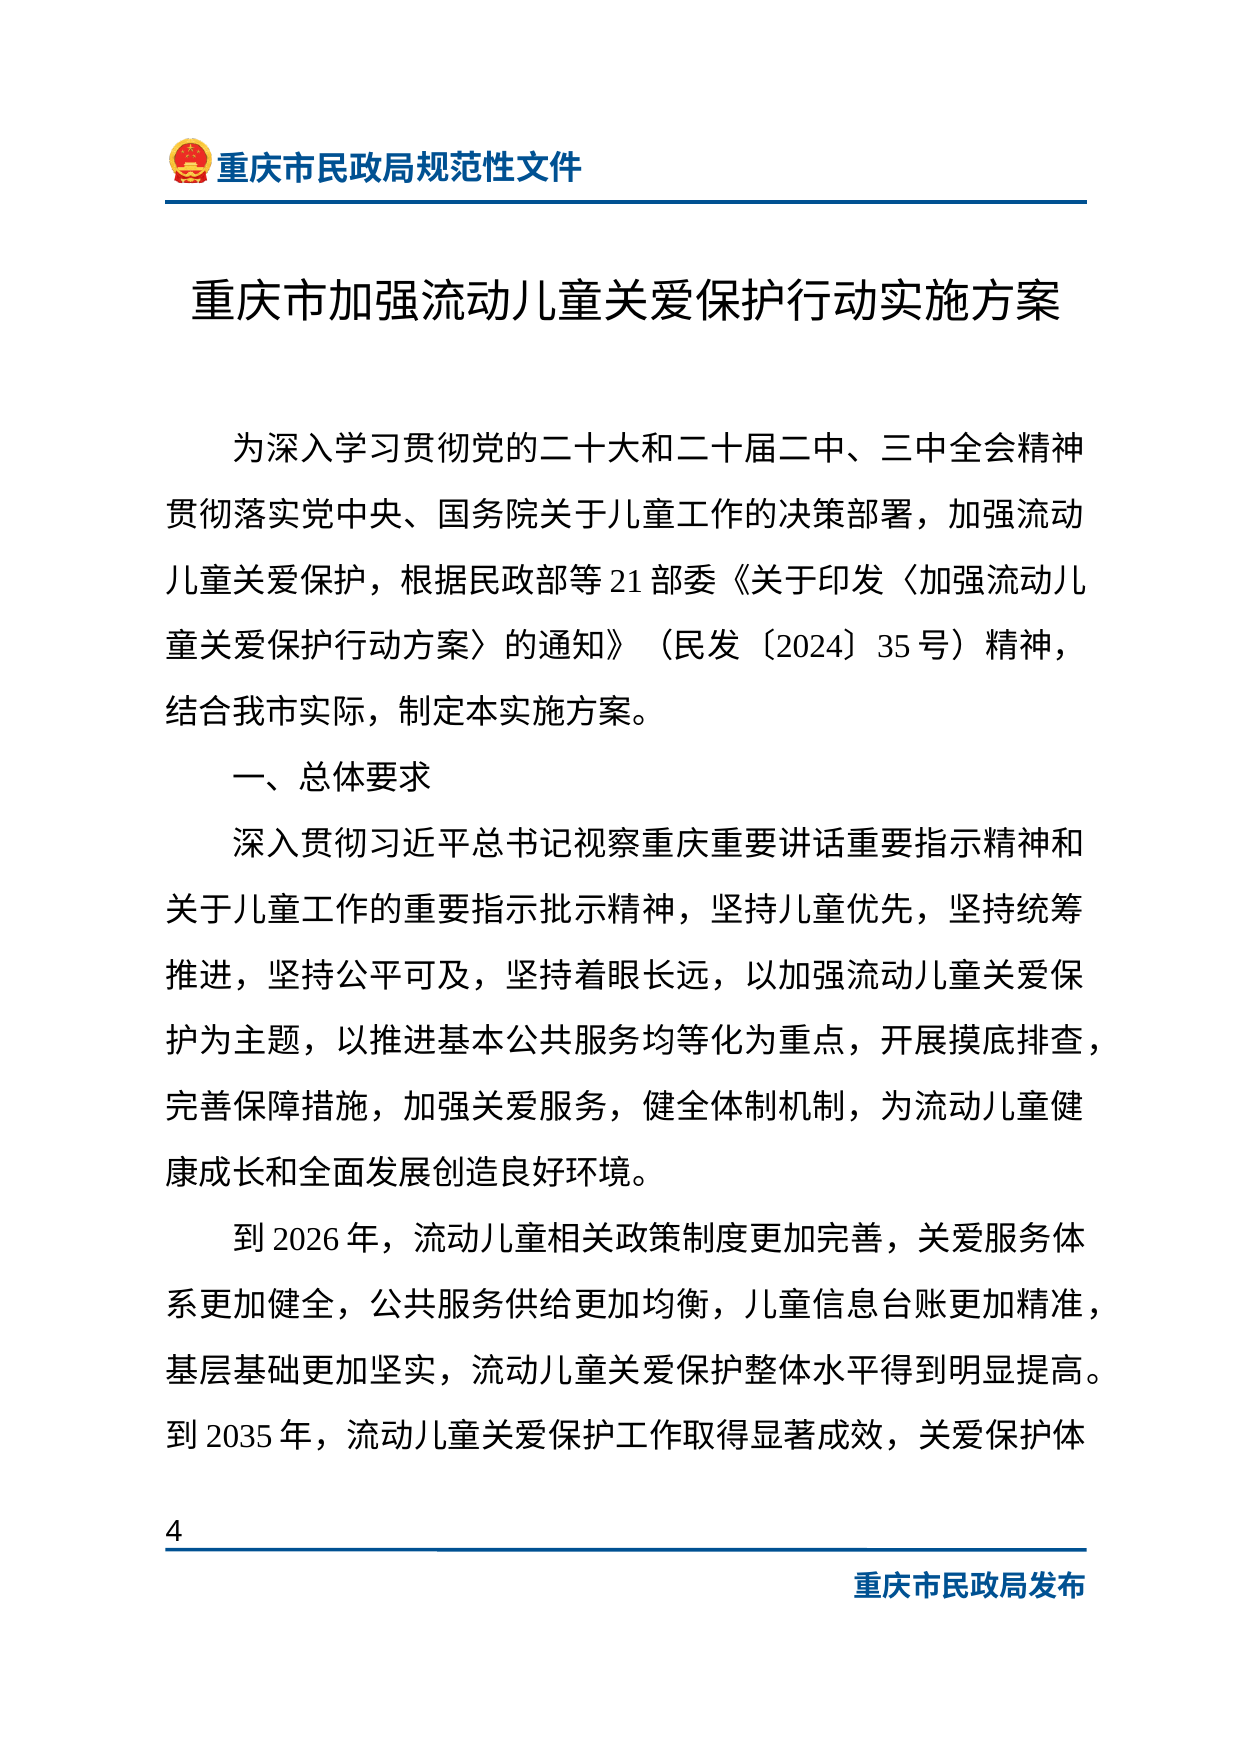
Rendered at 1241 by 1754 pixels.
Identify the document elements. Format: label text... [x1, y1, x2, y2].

picture [165, 136, 216, 187]
text 深入贯彻习近平总书记视察重庆重要讲话重要指示精神和关于儿童工作的重要指示批示精神，坚持儿童优先，坚持统筹推进，坚持公平可及，坚持着眼长远，以加强流动儿童关爱保护为主题，以推进基本公共服务均等化为重点，开展摸底排查，完善保障措施，加强关爱服务，健全体制机制，为流动儿童健康成长和全面发展创造良好环境。 [165, 808, 1087, 1203]
text 重庆市加强流动儿童关爱保护行动实施方案 [165, 248, 1087, 347]
text 为深入学习贯彻党的二十大和二十届二中、三中全会精神，贯彻落实党中央、国务院关于儿童工作的决策部署，加强流动儿童关爱保护，根据民政部等21部委《关于印发〈加强流动儿童关爱保护行动方案〉的通知》（民发〔2024〕35号）精神，结合我市实际，制定本实施方案。 [165, 413, 1087, 742]
text 一、总体要求 [165, 742, 1087, 808]
